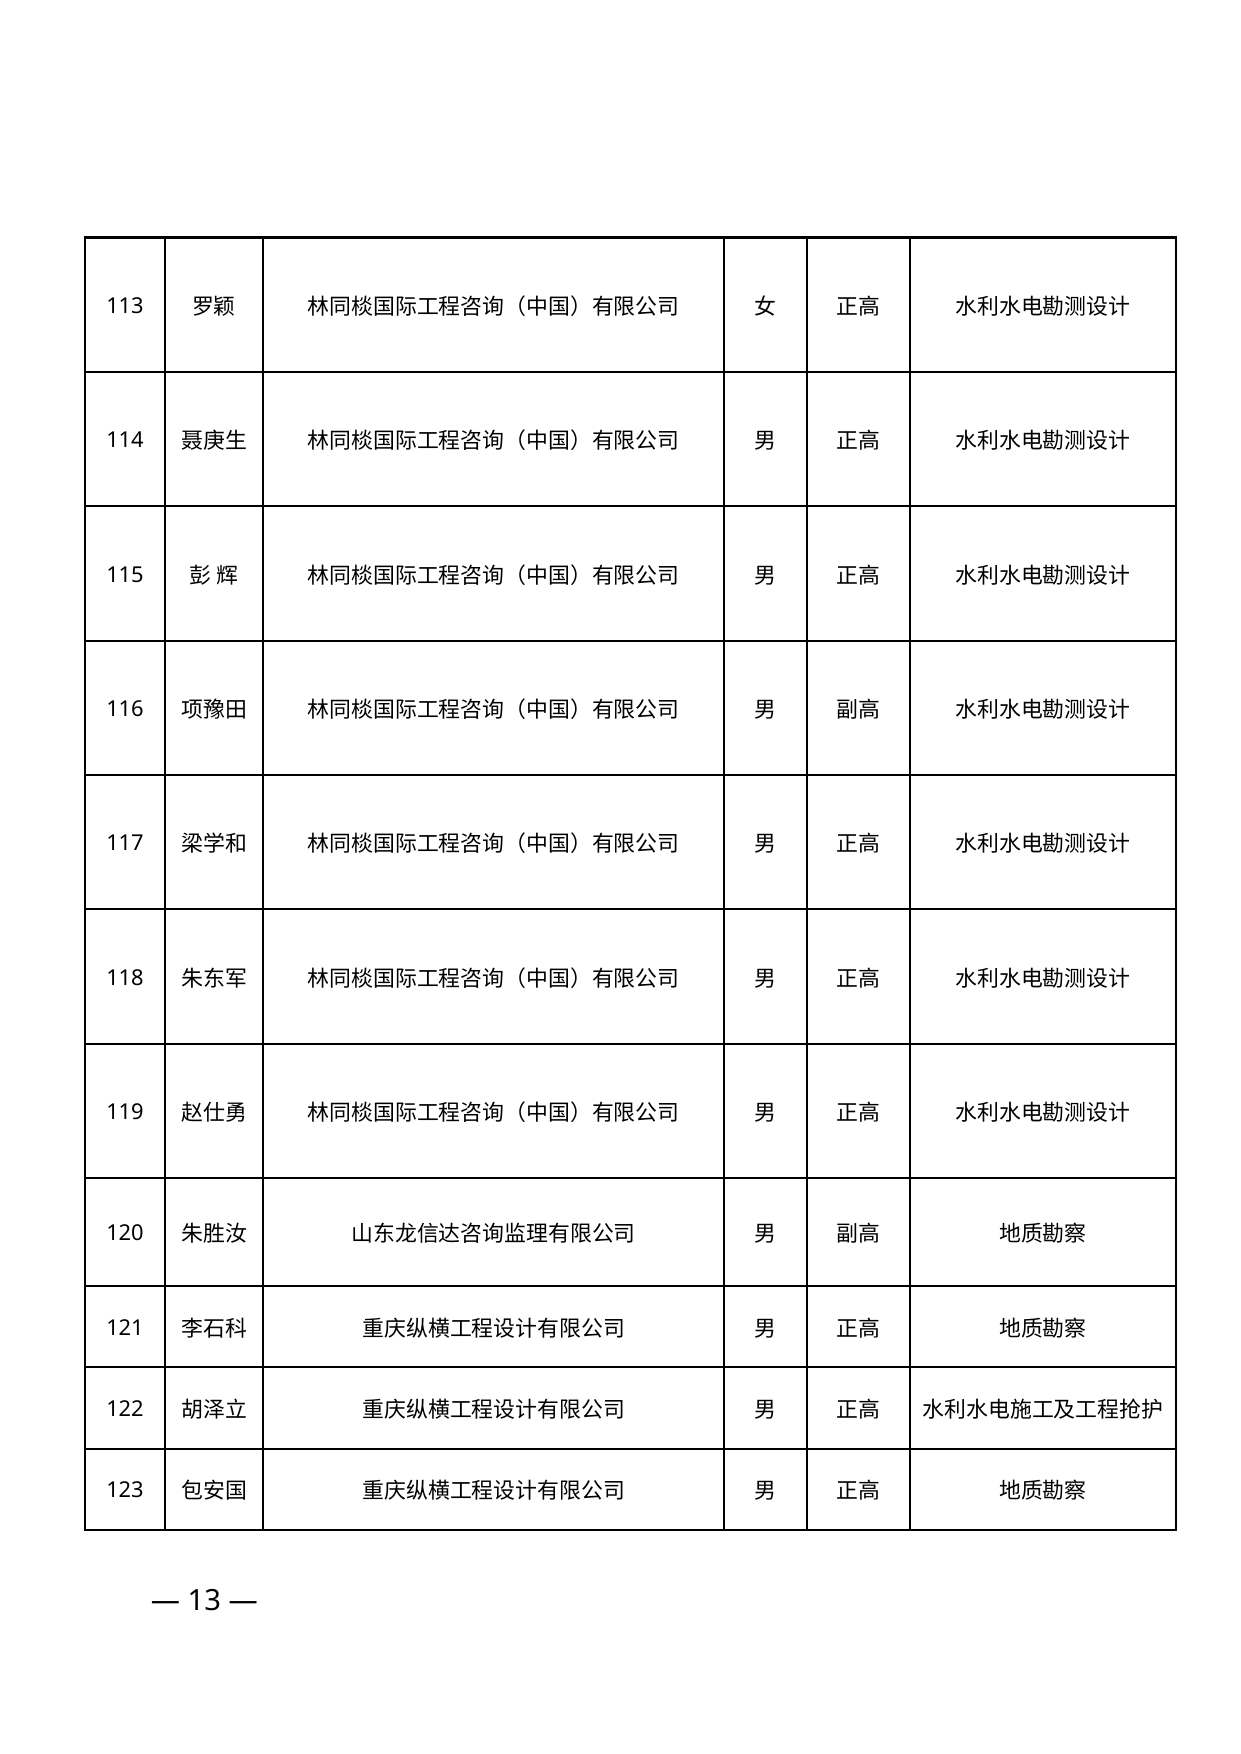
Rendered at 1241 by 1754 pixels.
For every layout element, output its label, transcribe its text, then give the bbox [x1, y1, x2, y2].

table_cell 赵仕勇 [166, 1045, 262, 1177]
table_cell 115 [86, 507, 164, 639]
table_cell 山东龙信达咨询监理有限公司 [264, 1179, 723, 1285]
table_cell 男 [725, 1179, 806, 1285]
table_cell 水利水电勘测设计 [911, 373, 1175, 505]
table_cell 朱东军 [166, 910, 262, 1043]
table_cell 男 [725, 642, 806, 774]
table_cell 林同棪国际工程咨询（中国）有限公司 [264, 642, 723, 774]
table_cell 女 [725, 239, 806, 371]
table_cell 正高 [808, 507, 909, 639]
table_cell 林同棪国际工程咨询（中国）有限公司 [264, 373, 723, 505]
table_cell 水利水电施工及工程抢护 [911, 1368, 1175, 1447]
table_cell 120 [86, 1179, 164, 1285]
table_cell 正高 [808, 776, 909, 908]
table_cell 林同棪国际工程咨询（中国）有限公司 [264, 1045, 723, 1177]
table_cell 男 [725, 507, 806, 639]
table_cell 水利水电勘测设计 [911, 642, 1175, 774]
table_cell 彭 辉 [166, 507, 262, 639]
table_cell 正高 [808, 373, 909, 505]
table_cell 男 [725, 373, 806, 505]
table_cell 水利水电勘测设计 [911, 239, 1175, 371]
table_cell 项豫田 [166, 642, 262, 774]
table_cell 副高 [808, 642, 909, 774]
table_cell 重庆纵横工程设计有限公司 [264, 1368, 723, 1447]
table_cell 男 [725, 776, 806, 908]
table_cell 李石科 [166, 1287, 262, 1366]
table_cell 正高 [808, 239, 909, 371]
table_cell 118 [86, 910, 164, 1043]
table_cell 正高 [808, 1450, 909, 1529]
table_cell 林同棪国际工程咨询（中国）有限公司 [264, 910, 723, 1043]
table_cell 正高 [808, 1045, 909, 1177]
table_cell 正高 [808, 1287, 909, 1366]
table_cell 123 [86, 1450, 164, 1529]
table_cell 男 [725, 1368, 806, 1447]
table_cell 116 [86, 642, 164, 774]
table_cell 包安国 [166, 1450, 262, 1529]
table_cell 胡泽立 [166, 1368, 262, 1447]
table_cell 正高 [808, 1368, 909, 1447]
table_cell 聂庚生 [166, 373, 262, 505]
table_cell 122 [86, 1368, 164, 1447]
table_cell 林同棪国际工程咨询（中国）有限公司 [264, 776, 723, 908]
table_cell 重庆纵横工程设计有限公司 [264, 1287, 723, 1366]
table_cell 重庆纵横工程设计有限公司 [264, 1450, 723, 1529]
table_cell 水利水电勘测设计 [911, 507, 1175, 639]
table_cell 梁学和 [166, 776, 262, 908]
table_cell 地质勘察 [911, 1179, 1175, 1285]
table_cell 水利水电勘测设计 [911, 1045, 1175, 1177]
table_cell 113 [86, 239, 164, 371]
table_cell 林同棪国际工程咨询（中国）有限公司 [264, 239, 723, 371]
table_cell 水利水电勘测设计 [911, 776, 1175, 908]
table_cell 男 [725, 1045, 806, 1177]
table_cell 117 [86, 776, 164, 908]
table_cell 罗颖 [166, 239, 262, 371]
table_cell 114 [86, 373, 164, 505]
table_cell 地质勘察 [911, 1450, 1175, 1529]
table_cell 男 [725, 910, 806, 1043]
table_cell 副高 [808, 1179, 909, 1285]
table_cell 正高 [808, 910, 909, 1043]
table_cell 地质勘察 [911, 1287, 1175, 1366]
table_cell 121 [86, 1287, 164, 1366]
table_cell 119 [86, 1045, 164, 1177]
table_cell 男 [725, 1450, 806, 1529]
table_cell 水利水电勘测设计 [911, 910, 1175, 1043]
table_cell 林同棪国际工程咨询（中国）有限公司 [264, 507, 723, 639]
table_cell 男 [725, 1287, 806, 1366]
table_cell 朱胜汝 [166, 1179, 262, 1285]
